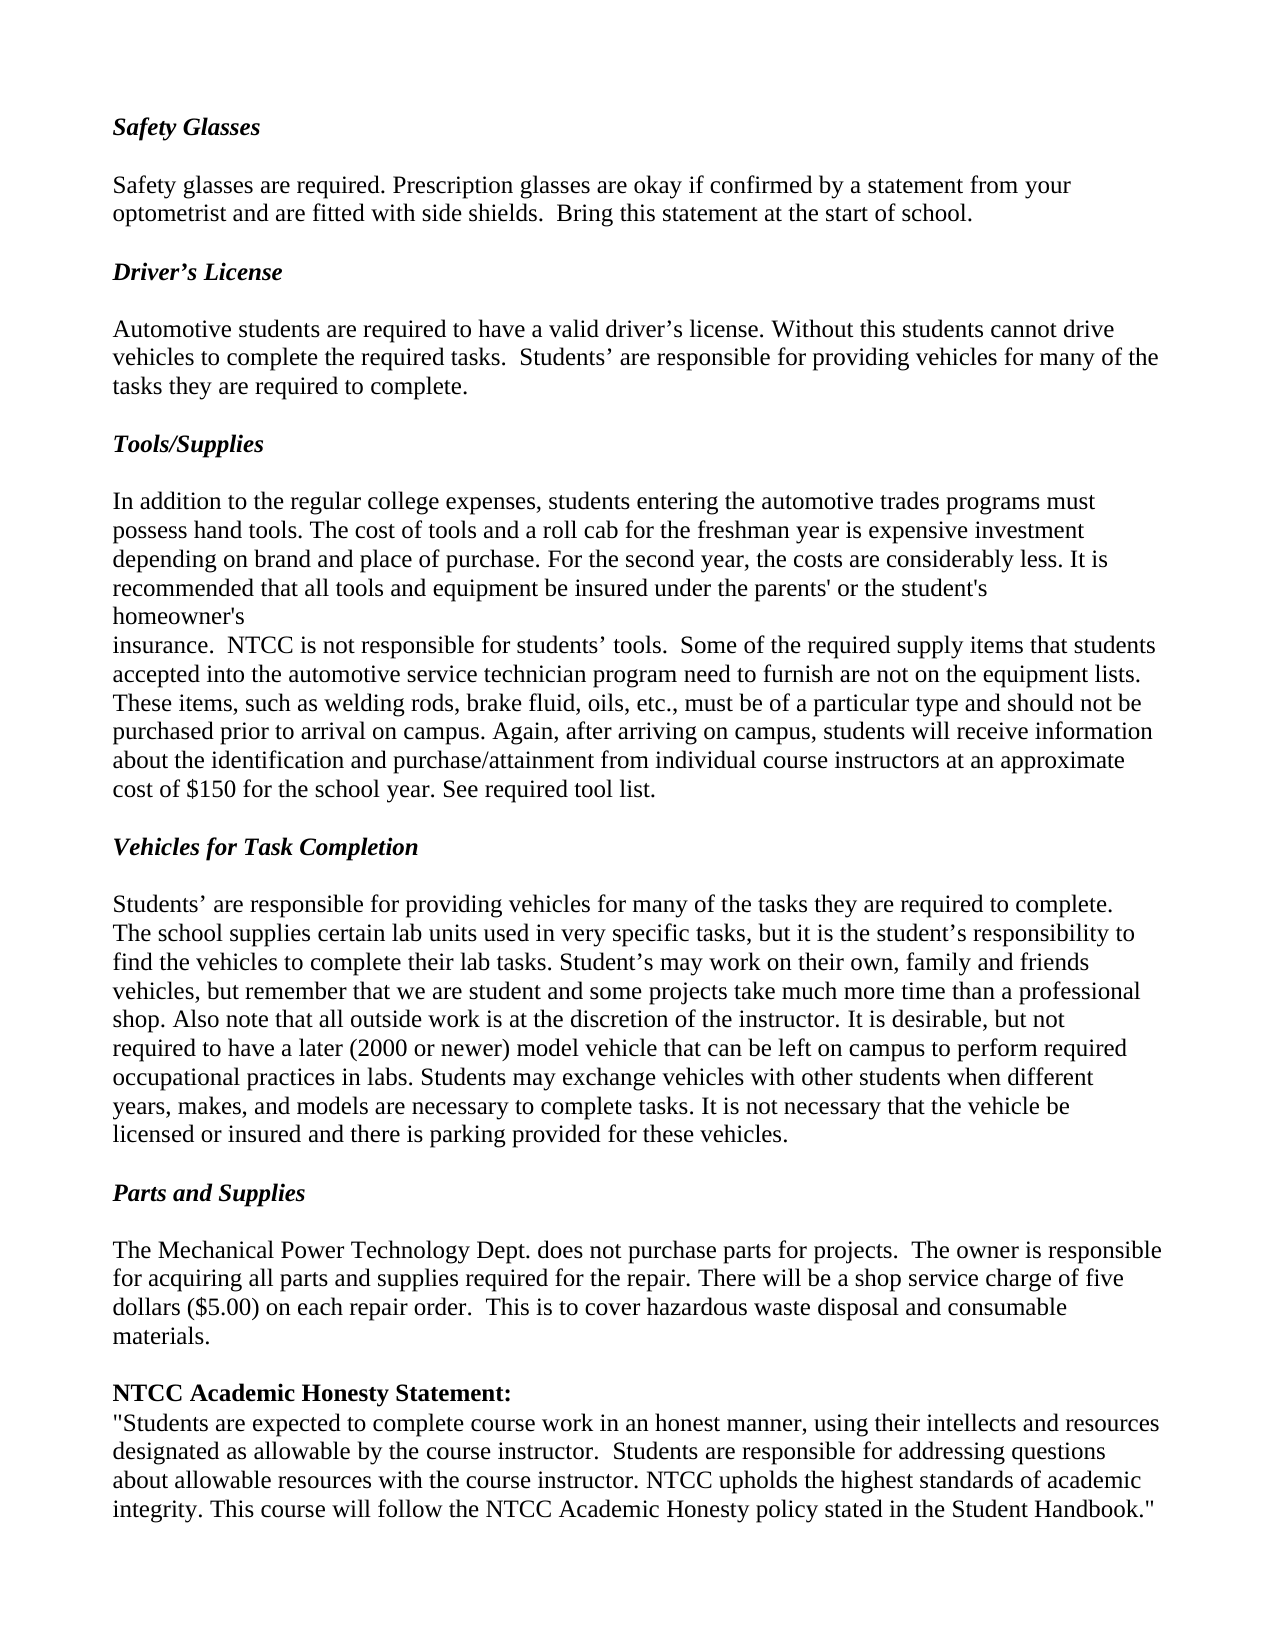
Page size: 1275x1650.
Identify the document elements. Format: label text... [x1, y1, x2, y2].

text vehicles, but remember that we are student and some projects take much more time than a professional shop. Also note that all outside work is at the discretion of the instructor. It is desirable, but not required to have a later (2000 or newer) model vehicle that can be left on campus to perform required occupational practices in labs. Students may exchange vehicles with other students when different years, makes, and models are necessary to complete tasks. It is not necessary that the vehicle be licensed or insured and there is parking provided for these vehicles. [112, 976, 1141, 1148]
subtitle Driver’s License [112, 257, 1187, 285]
text In addition to the regular college expenses, students entering the automotive trades programs must possess hand tools. The cost of tools and a roll cab for the freshman year is expensive investment depending on brand and place of purchase. For the second year, the costs are considerably less. It is recommended that all tools and equipment be insured under the parents' or the student's homeowner's [112, 486, 1126, 630]
text Safety glasses are required. Prescription glasses are okay if confirmed by a statement from your optometrist and are fitted with side shields. Bring this statement at the start of school. [112, 170, 1140, 227]
subtitle Safety Glasses [112, 112, 1187, 141]
text The Mechanical Power Technology Dept. does not purchase parts for projects. The owner is responsible for acquiring all parts and supplies required for the repair. There will be a shop service charge of five dollars ($5.00) on each repair order. This is to cover hazardous waste disposal and consumable materials. [112, 1235, 1162, 1350]
subtitle Vehicles for Task Completion [112, 832, 1187, 861]
text "Students are expected to complete course work in an honest manner, using their intellects and resources designated as allowable by the course instructor. Students are responsible for addressing questions about allowable resources with the course instructor. NTCC upholds the highest standards of academic integrity. This course will follow the NTCC Academic Honesty policy stated in the Student Handbook." [112, 1408, 1161, 1523]
text NTCC Academic Honesty Statement: [112, 1379, 1187, 1408]
text insurance. NTCC is not responsible for students’ tools. Some of the required supply items that students accepted into the automotive service technician program need to furnish are not on the equipment lists. These items, such as welding rods, brake fluid, oils, etc., must be of a particular type and should not be purchased prior to arrival on campus. Again, after arriving on campus, students will receive information about the identification and purchase/attainment from individual course instructors at an approximate cost of $150 for the school year. See required tool list. [112, 630, 1160, 803]
text Students’ are responsible for providing vehicles for many of the tasks they are required to complete. The school supplies certain lab units used in very specific tasks, but it is the student’s responsibility to find the vehicles to complete their lab tasks. Student’s may work on their own, family and friends [112, 889, 1140, 976]
text Automotive students are required to have a valid driver’s license. Without this students cannot drive vehicles to complete the required tasks. Students’ are responsible for providing vehicles for many of the tasks they are required to complete. [112, 314, 1187, 400]
subtitle Tools/Supplies [112, 429, 1187, 458]
subtitle Parts and Supplies [112, 1178, 1187, 1206]
